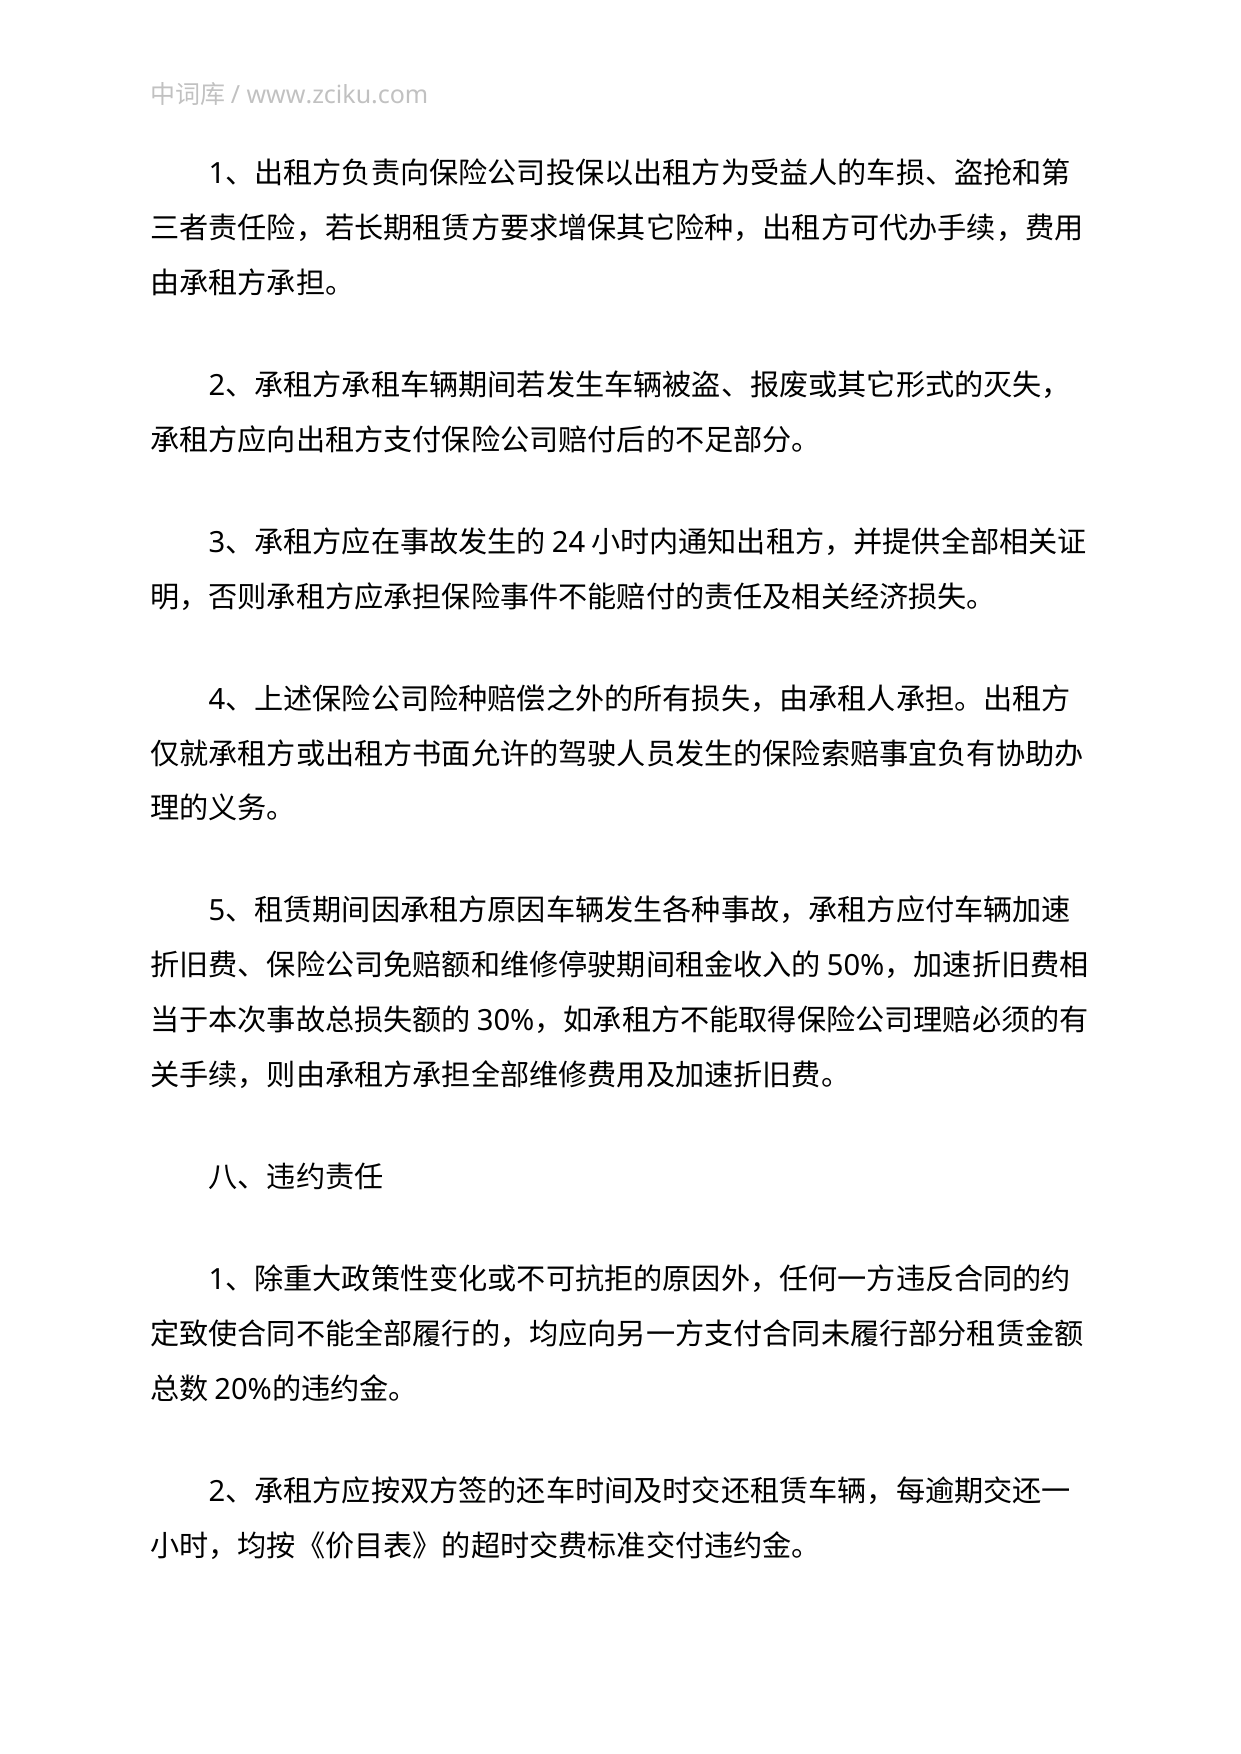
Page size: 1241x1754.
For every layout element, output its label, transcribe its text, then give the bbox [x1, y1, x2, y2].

text 1、出租方负责向保险公司投保以出租方为受益人的车损、盗抢和第三者责任险，若长期租赁方要求增保其它险种，出租方可代办手续，费用由承租方承担。 [150, 150, 1090, 302]
text 4、上述保险公司险种赔偿之外的所有损失，由承租人承担。出租方仅就承租方或出租方书面允许的驾驶人员发生的保险索赔事宜负有协助办理的义务。 [150, 675, 1090, 827]
text 八、违约责任 [150, 1154, 1090, 1196]
text 1、除重大政策性变化或不可抗拒的原因外，任何一方违反合同的约定致使合同不能全部履行的，均应向另一方支付合同未履行部分租赁金额总数20%的违约金。 [150, 1255, 1090, 1408]
text 2、承租方承租车辆期间若发生车辆被盗、报废或其它形式的灭失，承租方应向出租方支付保险公司赔付后的不足部分。 [150, 362, 1090, 459]
text 3、承租方应在事故发生的24小时内通知出租方，并提供全部相关证明，否则承租方应承担保险事件不能赔付的责任及相关经济损失。 [150, 518, 1090, 616]
text 5、租赁期间因承租方原因车辆发生各种事故，承租方应付车辆加速折旧费、保险公司免赔额和维修停驶期间租金收入的50%，加速折旧费相当于本次事故总损失额的30%，如承租方不能取得保险公司理赔必须的有关手续，则由承租方承担全部维修费用及加速折旧费。 [150, 887, 1090, 1094]
text 2、承租方应按双方签的还车时间及时交还租赁车辆，每逾期交还一小时，均按《价目表》的超时交费标准交付违约金。 [150, 1467, 1090, 1564]
